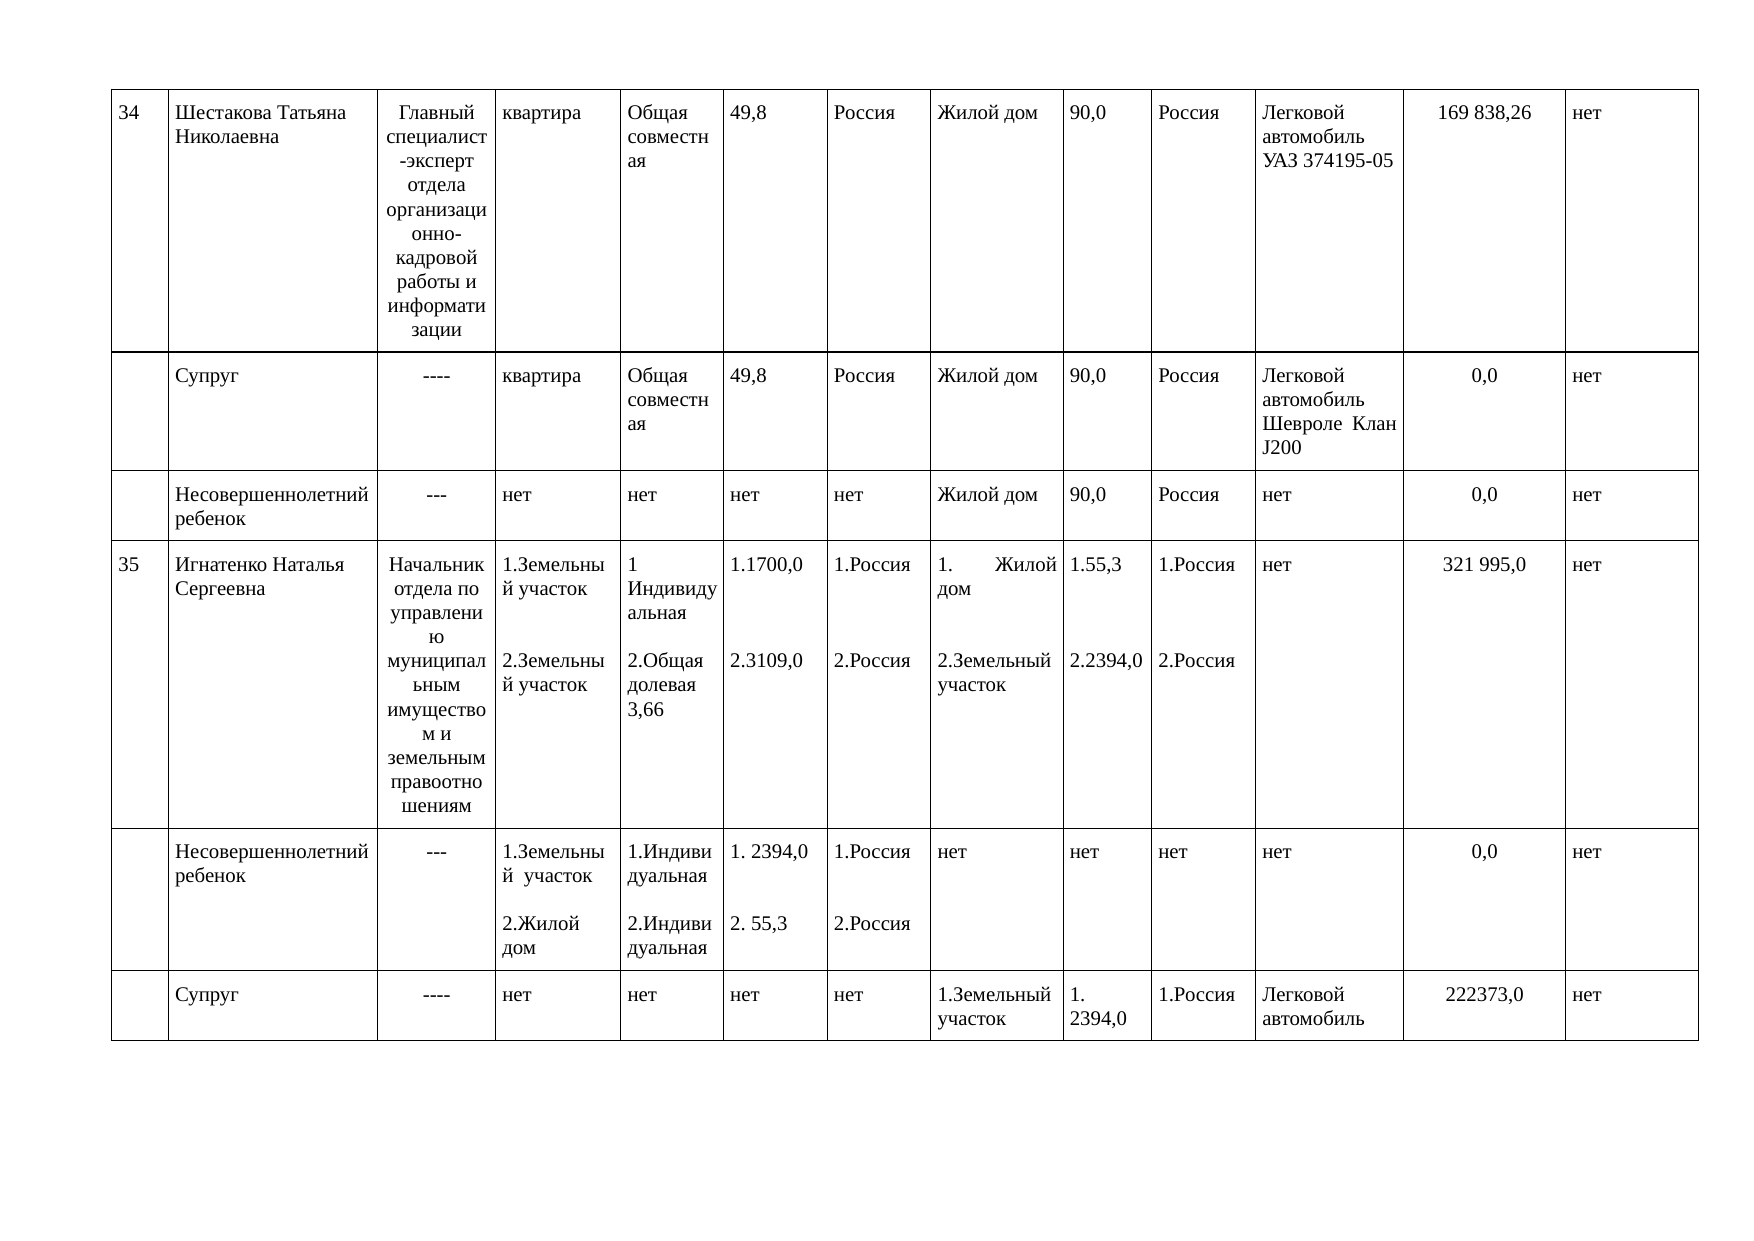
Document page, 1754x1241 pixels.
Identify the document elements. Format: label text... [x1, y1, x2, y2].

table_cell 49,8 [724, 353, 827, 470]
table_cell Супруг [169, 353, 377, 470]
table_cell 90,0 [1064, 353, 1151, 470]
table_cell 169 838,26 [1404, 90, 1565, 351]
table_cell 1.Россия 2.Россия [828, 829, 930, 970]
table_cell --- [378, 829, 495, 970]
table_cell [112, 353, 168, 470]
table_cell ---- [378, 971, 495, 1040]
table_cell нет [1256, 541, 1403, 827]
table_cell 1.Россия 2.Россия [1152, 971, 1255, 1040]
table_cell нет [828, 971, 930, 1040]
table_cell Жилой дом [931, 353, 1063, 470]
table_cell 1 Индивидуальная 2.Общая долевая 3,66 [621, 541, 723, 827]
table_cell [112, 971, 168, 1040]
table_cell нет [621, 971, 723, 1040]
table_cell 90,0 [1064, 90, 1151, 351]
table_cell Шестакова Татьяна Николаевна [169, 90, 377, 351]
table_cell 90,0 [1064, 471, 1151, 540]
table_cell Несовершеннолетний ребенок [169, 829, 377, 970]
table_cell 0,0 [1404, 471, 1565, 540]
table_cell нет [931, 829, 1063, 970]
table_cell нет [1256, 829, 1403, 970]
table_cell 222373,0 [1404, 971, 1565, 1040]
table_cell квартира [496, 90, 620, 351]
table_cell Главный специалист-эксперт отдела организационно-кадровой работы и информатизации [378, 90, 495, 351]
table_cell 1.Земельный участок 2.Земельный участок [496, 541, 620, 827]
table_cell Общая совместная [621, 90, 723, 351]
table_cell 1.Россия 2.Россия [828, 541, 930, 827]
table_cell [931, 971, 1063, 1040]
table_cell Игнатенко Наталья Сергеевна [169, 541, 377, 827]
table_cell 1. 2394,0 2. 55,3 [1064, 971, 1151, 1040]
table_cell --- [378, 471, 495, 540]
table_cell нет [724, 971, 827, 1040]
table_cell Несовершеннолетний ребенок [169, 471, 377, 540]
table_cell нет [1566, 541, 1698, 827]
table_cell 1.Земельный участок 2.Жилой дом [496, 829, 620, 970]
table_cell 49,8 [724, 90, 827, 351]
table_cell нет [621, 471, 723, 540]
table_cell нет [1566, 829, 1698, 970]
table_cell Жилой дом [931, 471, 1063, 540]
table_cell нет [1566, 471, 1698, 540]
table_cell нет [1256, 471, 1403, 540]
table_cell Россия [1152, 90, 1255, 351]
table_cell Россия [1152, 471, 1255, 540]
table_cell нет [1566, 90, 1698, 351]
table_cell Жилой дом [931, 90, 1063, 351]
table_cell 0,0 [1404, 353, 1565, 470]
table_cell 0,0 [1404, 829, 1565, 970]
table_cell нет [1566, 971, 1698, 1040]
table_cell нет [828, 471, 930, 540]
table_cell нет [496, 471, 620, 540]
table_cell нет [1152, 829, 1255, 970]
table_cell квартира [496, 353, 620, 470]
table_cell ---- [378, 353, 495, 470]
table_cell 1. 2394,0 2. 55,3 [724, 829, 827, 970]
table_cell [1256, 971, 1403, 1040]
table_cell Россия [828, 90, 930, 351]
table_cell 35 [112, 541, 168, 827]
table_cell Общая совместная [621, 353, 723, 470]
table_cell Легковой автомобиль УАЗ 374195-05 [1256, 90, 1403, 351]
table_cell Начальник отдела по управлению муниципальным имуществом и земельным правоотношениям [378, 541, 495, 827]
table_cell нет [724, 471, 827, 540]
table_cell 1.1700,0 2.3109,0 [724, 541, 827, 827]
table_cell 34 [112, 90, 168, 351]
table_cell Супруг [169, 971, 377, 1040]
table_cell 1. Жилой дом 2.Земельный участок [931, 541, 1063, 827]
table_cell нет [1566, 353, 1698, 470]
table_cell нет [496, 971, 620, 1040]
table_cell 1.Индивидуальная 2.Индивидуальная [621, 829, 723, 970]
table_cell 321 995,0 [1404, 541, 1565, 827]
table_cell 1.Россия 2.Россия [1152, 541, 1255, 827]
table_cell 1.55,3 2.2394,0 [1064, 541, 1151, 827]
table_cell нет [1064, 829, 1151, 970]
table_cell [112, 829, 168, 970]
table_cell [112, 471, 168, 540]
table_cell Россия [1152, 353, 1255, 470]
table_cell Легковой автомобиль Шевроле Клан J200 [1256, 353, 1403, 470]
table_cell Россия [828, 353, 930, 470]
